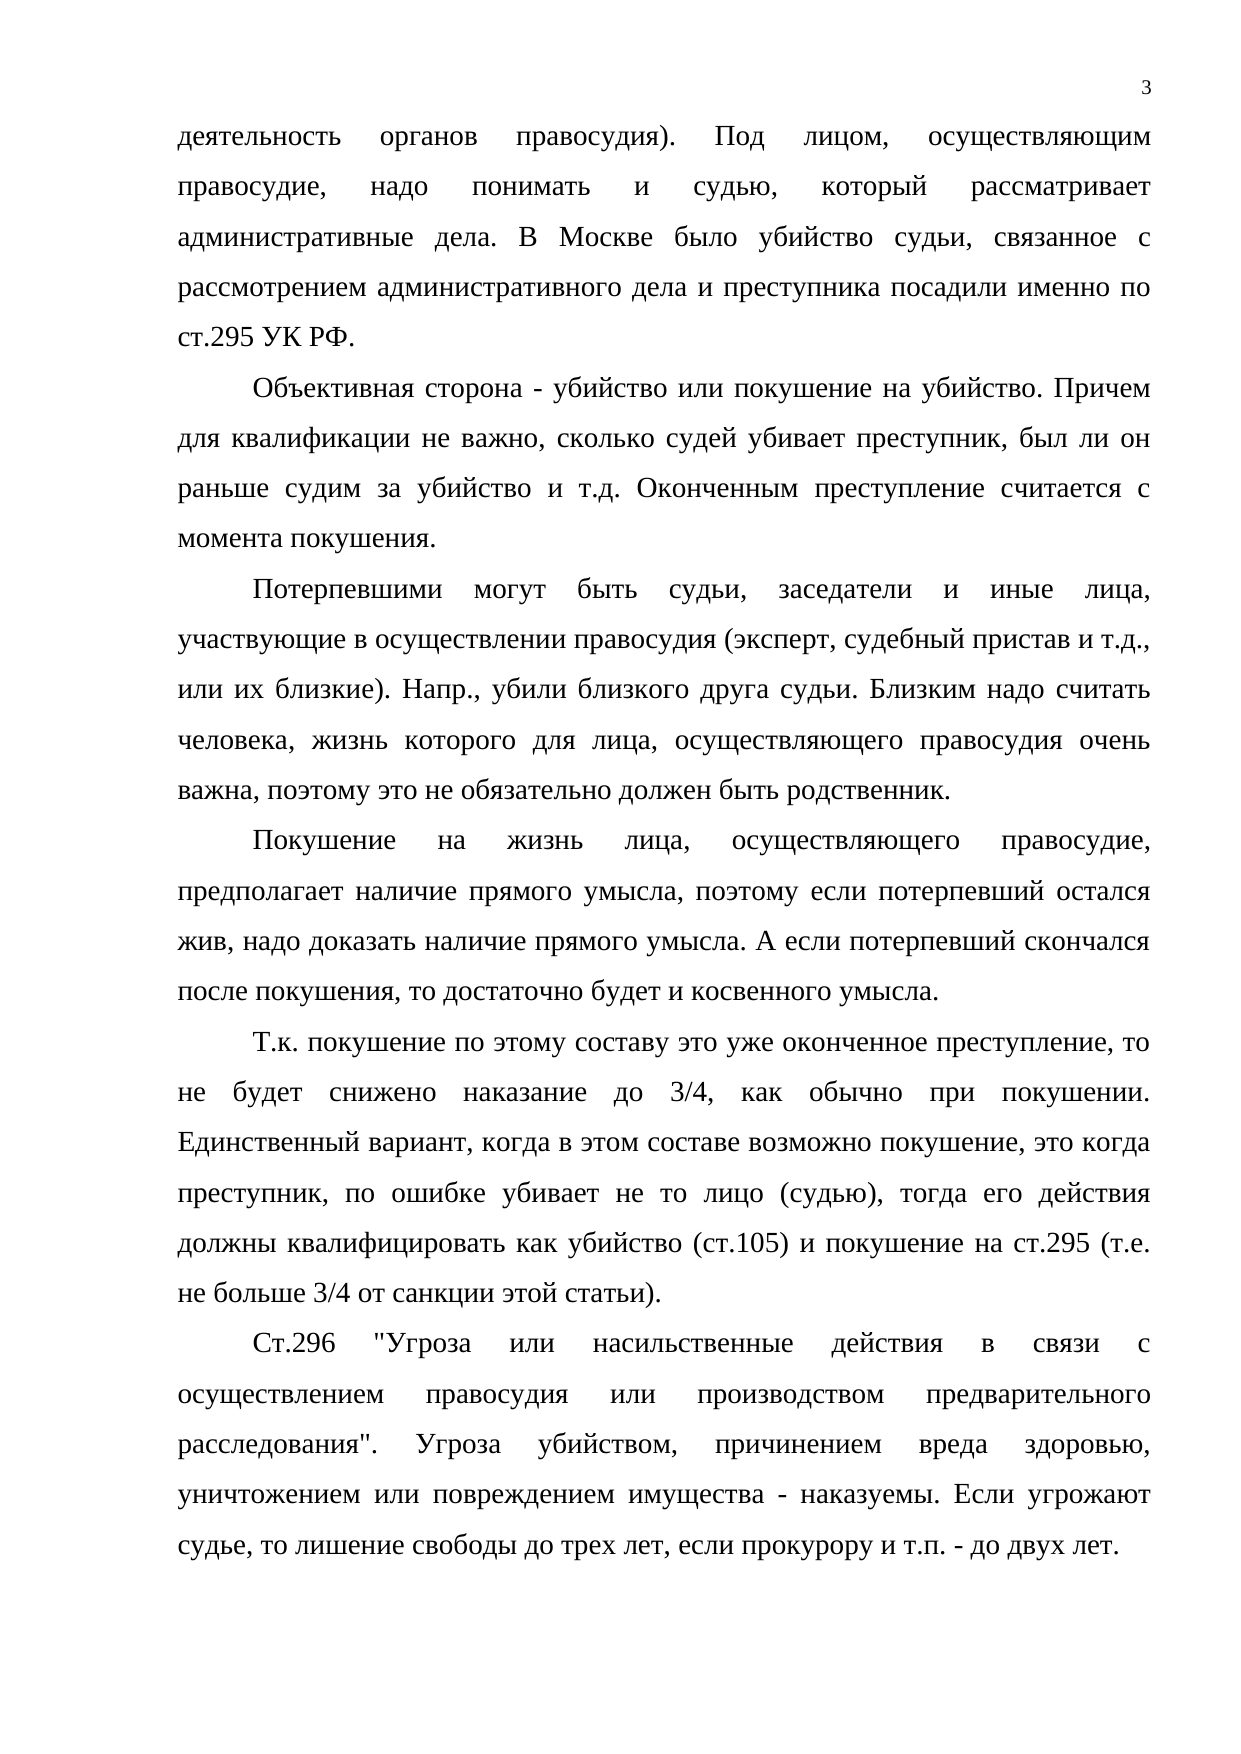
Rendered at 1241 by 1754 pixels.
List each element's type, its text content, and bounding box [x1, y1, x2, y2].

text Потерпевшими могут быть судьи, заседатели и иные лица, участвующие в осуществлении правосудия (эксперт, судебный пристав и т.д., или их близкие). Напр., убили близкого друга судьи. Близким надо считать человека, жизнь которого для лица, осуществляющего правосудия очень важна, поэтому это не обязательно должен быть родственник. [177, 571, 1152, 806]
text Объективная сторона - убийство или покушение на убийство. Причем для квалификации не важно, сколько судей убивает преступник, был ли он раньше судим за убийство и т.д. Оконченным преступление считается с момента покушения. [177, 370, 1152, 554]
text Покушение на жизнь лица, осуществляющего правосудие, предполагает наличие прямого умысла, поэтому если потерпевший остался жив, надо доказать наличие прямого умысла. А если потерпевший скончался после покушения, то достаточно будет и косвенного умысла. [177, 822, 1152, 1007]
text Ст.296 "Угроза или насильственные действия в связи с осуществлением правосудия или производством предварительного расследования". Угроза убийством, причинением вреда здоровью, уничтожением или повреждением имущества - наказуемы. Если угрожают судье, то лишение свободы до трех лет, если прокурору и т.п. - до двух лет. [177, 1326, 1152, 1560]
text Т.к. покушение по этому составу это уже оконченное преступление, то не будет снижено наказание до 3/4, как обычно при покушении. Единственный вариант, когда в этом составе возможно покушение, это когда преступник, по ошибке убивает не то лицо (судью), тогда его действия должны квалифицировать как убийство (ст.105) и покушение на ст.295 (т.е. не больше 3/4 от санкции этой статьи). [177, 1024, 1152, 1309]
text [177, 118, 1152, 353]
